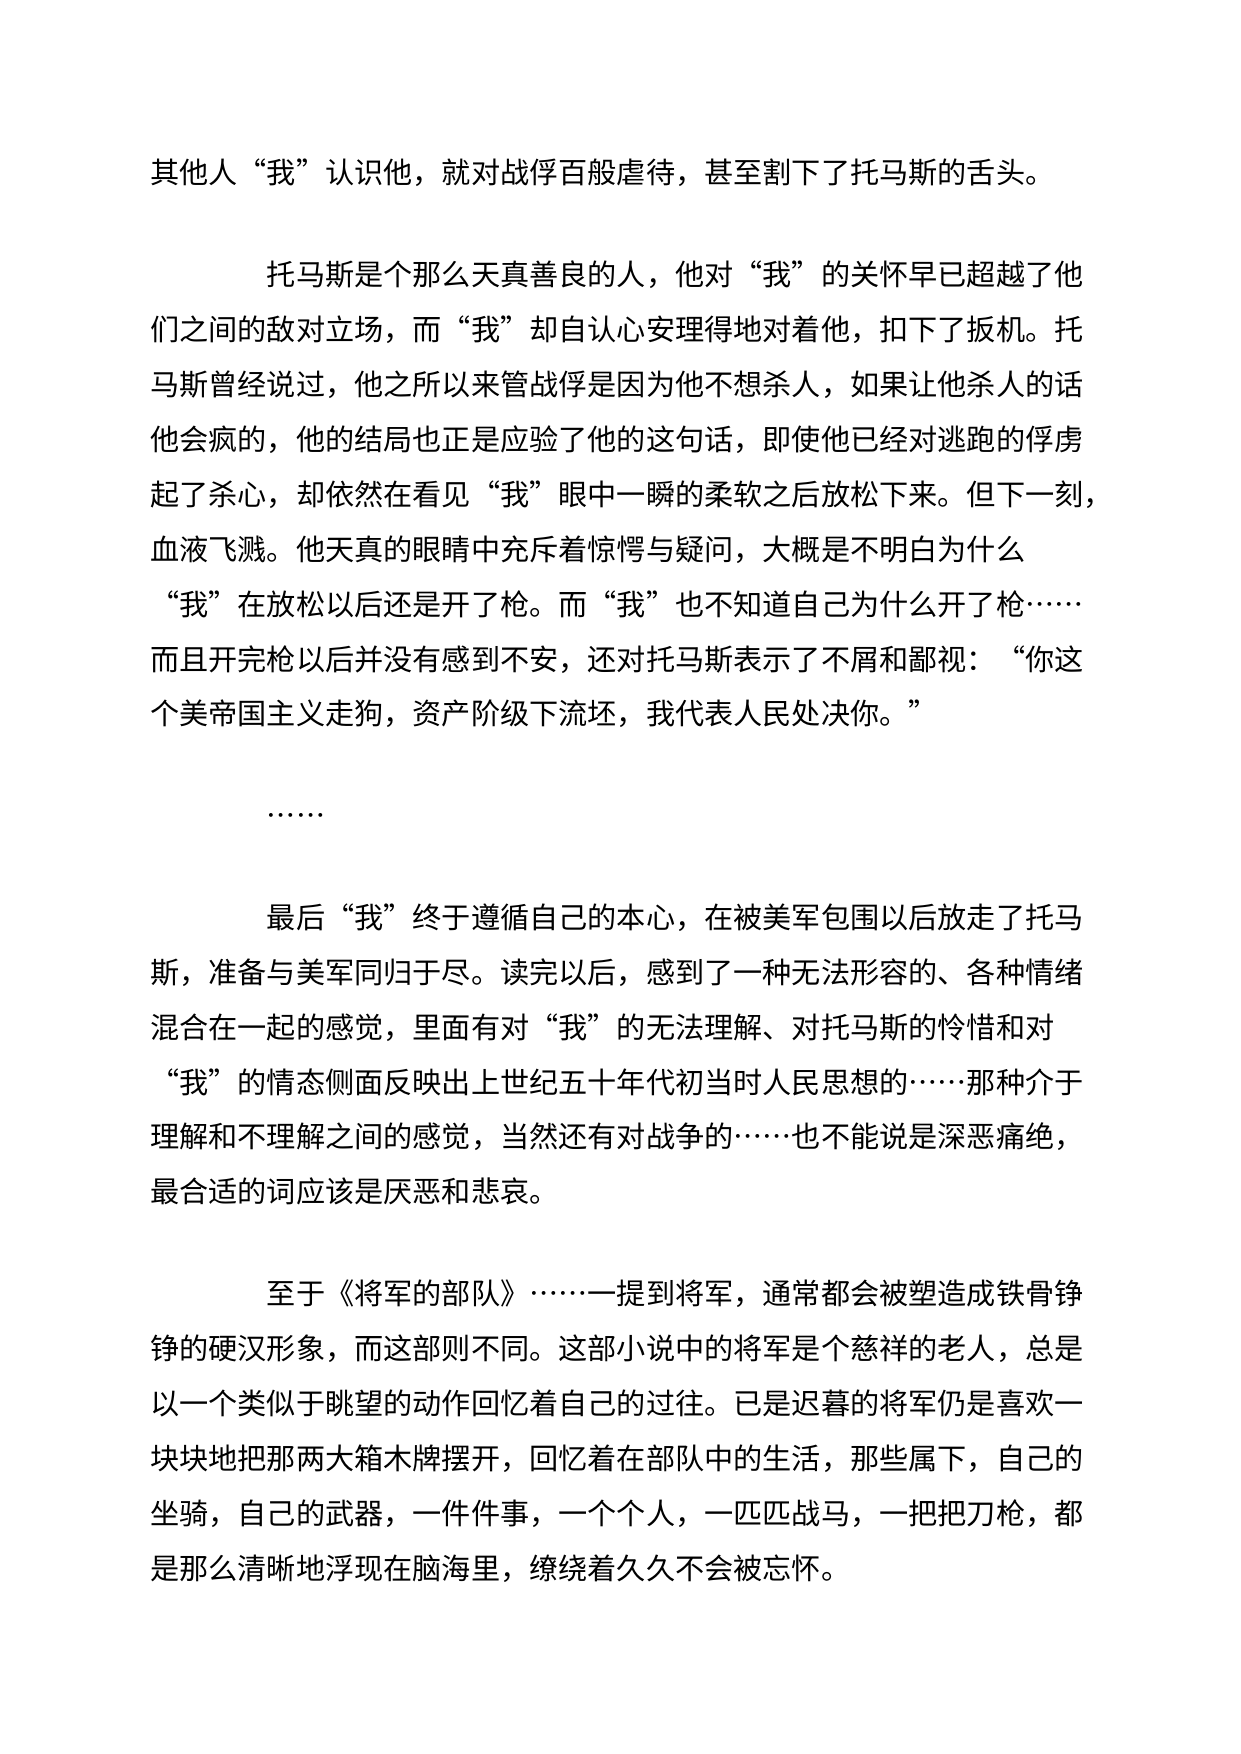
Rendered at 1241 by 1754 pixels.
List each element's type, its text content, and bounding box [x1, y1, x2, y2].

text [150, 150, 1090, 192]
text 托马斯是个那么天真善良的人，他对“我”的关怀早已超越了他们之间的敌对立场，而“我”却自认心安理得地对着他，扣下了扳机。托马斯曾经说过，他之所以来管战俘是因为他不想杀人，如果让他杀人的话他会疯的，他的结局也正是应验了他的这句话，即使他已经对逃跑的俘虏起了杀心，却依然在看见“我”眼中一瞬的柔软之后放松下来。但下一刻，血液飞溅。他天真的眼睛中充斥着惊愕与疑问，大概是不明白为什么“我”在放松以后还是开了枪。而“我”也不知道自己为什么开了枪……而且开完枪以后并没有感到不安，还对托马斯表示了不屑和鄙视：“你这个美帝国主义走狗，资产阶级下流坯，我代表人民处决你。” [150, 252, 1090, 733]
text 至于《将军的部队》……一提到将军，通常都会被塑造成铁骨铮铮的硬汉形象，而这部则不同。这部小说中的将军是个慈祥的老人，总是以一个类似于眺望的动作回忆着自己的过往。已是迟暮的将军仍是喜欢一块块地把那两大箱木牌摆开，回忆着在部队中的生活，那些属下，自己的坐骑，自己的武器，一件件事，一个个人，一匹匹战马，一把把刀枪，都是那么清晰地浮现在脑海里，缭绕着久久不会被忘怀。 [150, 1271, 1090, 1587]
text …… [150, 793, 1090, 835]
text 最后“我”终于遵循自己的本心，在被美军包围以后放走了托马斯，准备与美军同归于尽。读完以后，感到了一种无法形容的、各种情绪混合在一起的感觉，里面有对“我”的无法理解、对托马斯的怜惜和对“我”的情态侧面反映出上世纪五十年代初当时人民思想的……那种介于理解和不理解之间的感觉，当然还有对战争的……也不能说是深恶痛绝，最合适的词应该是厌恶和悲哀。 [150, 894, 1090, 1211]
